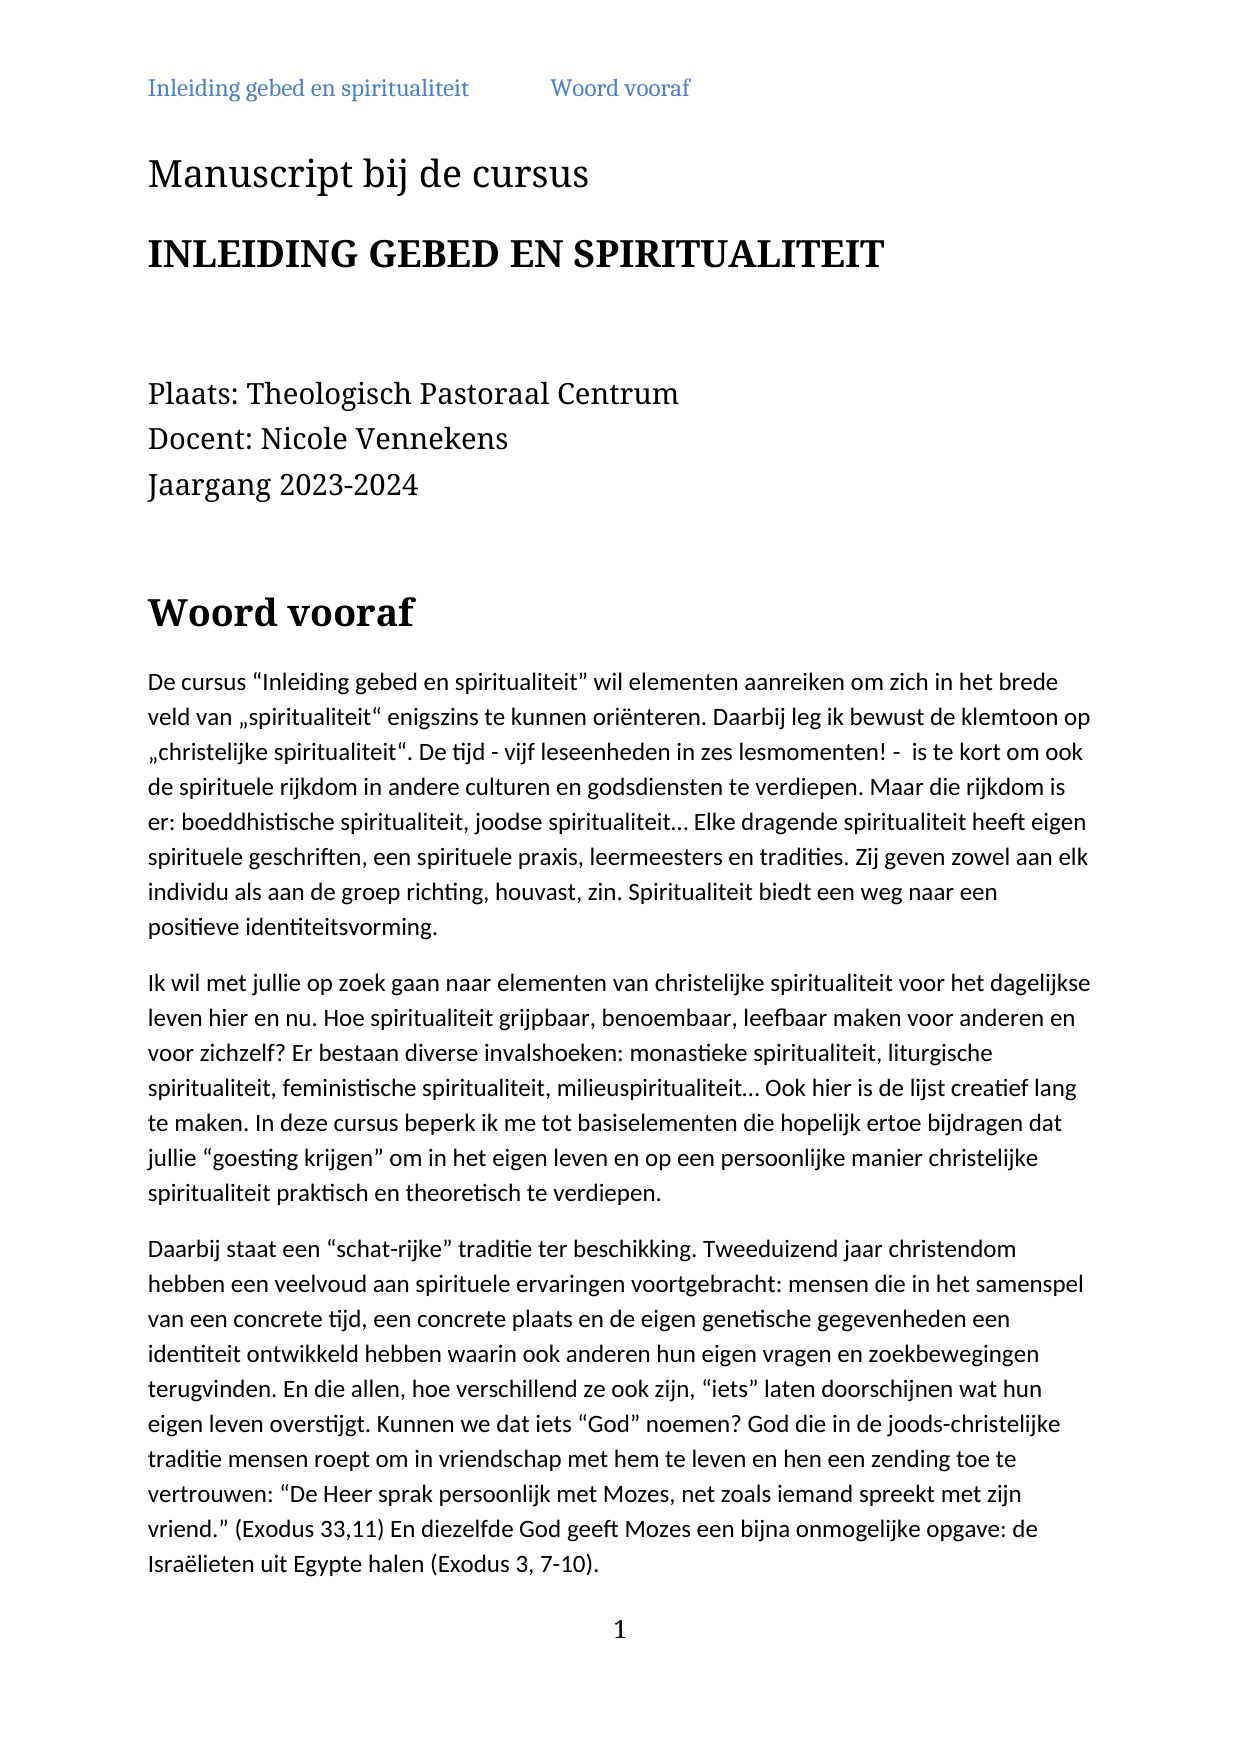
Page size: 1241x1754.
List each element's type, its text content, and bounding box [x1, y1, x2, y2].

text Ik wil met jullie op zoek gaan naar elementen van christelijke spiritualiteit voor het dagelijkse leven hier en nu. Hoe spiritualiteit grijpbaar, benoembaar, leefbaar maken voor anderen en voor zichzelf? Er bestaan diverse invalshoeken: monastieke spiritualiteit, liturgische spiritualiteit, feministische spiritualiteit, milieuspiritualiteit… Ook hier is de lijst creatief lang te maken. In deze cursus beperk ik me tot basiselementen die hopelijk ertoe bijdragen dat jullie “goesting krijgen” om in het eigen leven en op een persoonlijke manier christelijke spiritualiteit praktisch en theoretisch te verdiepen. [148, 967, 1093, 1207]
text Woord vooraf [148, 587, 1093, 638]
text Plaats: Theologisch Pastoraal Centrum Docent: Nicole Vennekens Jaargang 2023-2024 [148, 373, 1093, 504]
text Manuscript bij de cursus [148, 148, 1093, 199]
text Daarbij staat een “schat-rijke” traditie ter beschikking. Tweeduizend jaar christendom hebben een veelvoud aan spirituele ervaringen voortgebracht: mensen die in het samenspel van een concrete tijd, een concrete plaats en de eigen genetische gegevenheden een identiteit ontwikkeld hebben waarin ook anderen hun eigen vragen en zoekbewegingen terugvinden. En die allen, hoe verschillend ze ook zijn, “iets” laten doorschijnen wat hun eigen leven overstijgt. Kunnen we dat iets “God” noemen? God die in de joods-christelijke traditie mensen roept om in vriendschap met hem te leven en hen een zending toe te vertrouwen: “De Heer sprak persoonlijk met Mozes, net zoals iemand spreekt met zijn vriend.” (Exodus 33,11) En diezelfde God geeft Mozes een bijna onmogelijke opgave: de Israëlieten uit Egypte halen (Exodus 3, 7-10). [148, 1233, 1093, 1578]
text INLEIDING GEBED EN SPIRITUALITEIT [148, 227, 1093, 278]
text De cursus “Inleiding gebed en spiritualiteit” wil elementen aanreiken om zich in het brede veld van „spiritualiteit“ enigszins te kunnen oriënteren. Daarbij leg ik bewust de klemtoon op „christelijke spiritualiteit“. De tijd - vijf leseenheden in zes lesmomenten! - is te kort om ook de spirituele rijkdom in andere culturen en godsdiensten te verdiepen. Maar die rijkdom is er: boeddhistische spiritualiteit, joodse spiritualiteit… Elke dragende spiritualiteit heeft eigen spirituele geschriften, een spirituele praxis, leermeesters en tradities. Zij geven zowel aan elk individu als aan de groep richting, houvast, zin. Spiritualiteit biedt een weg naar een positieve identiteitsvorming. [148, 666, 1093, 942]
